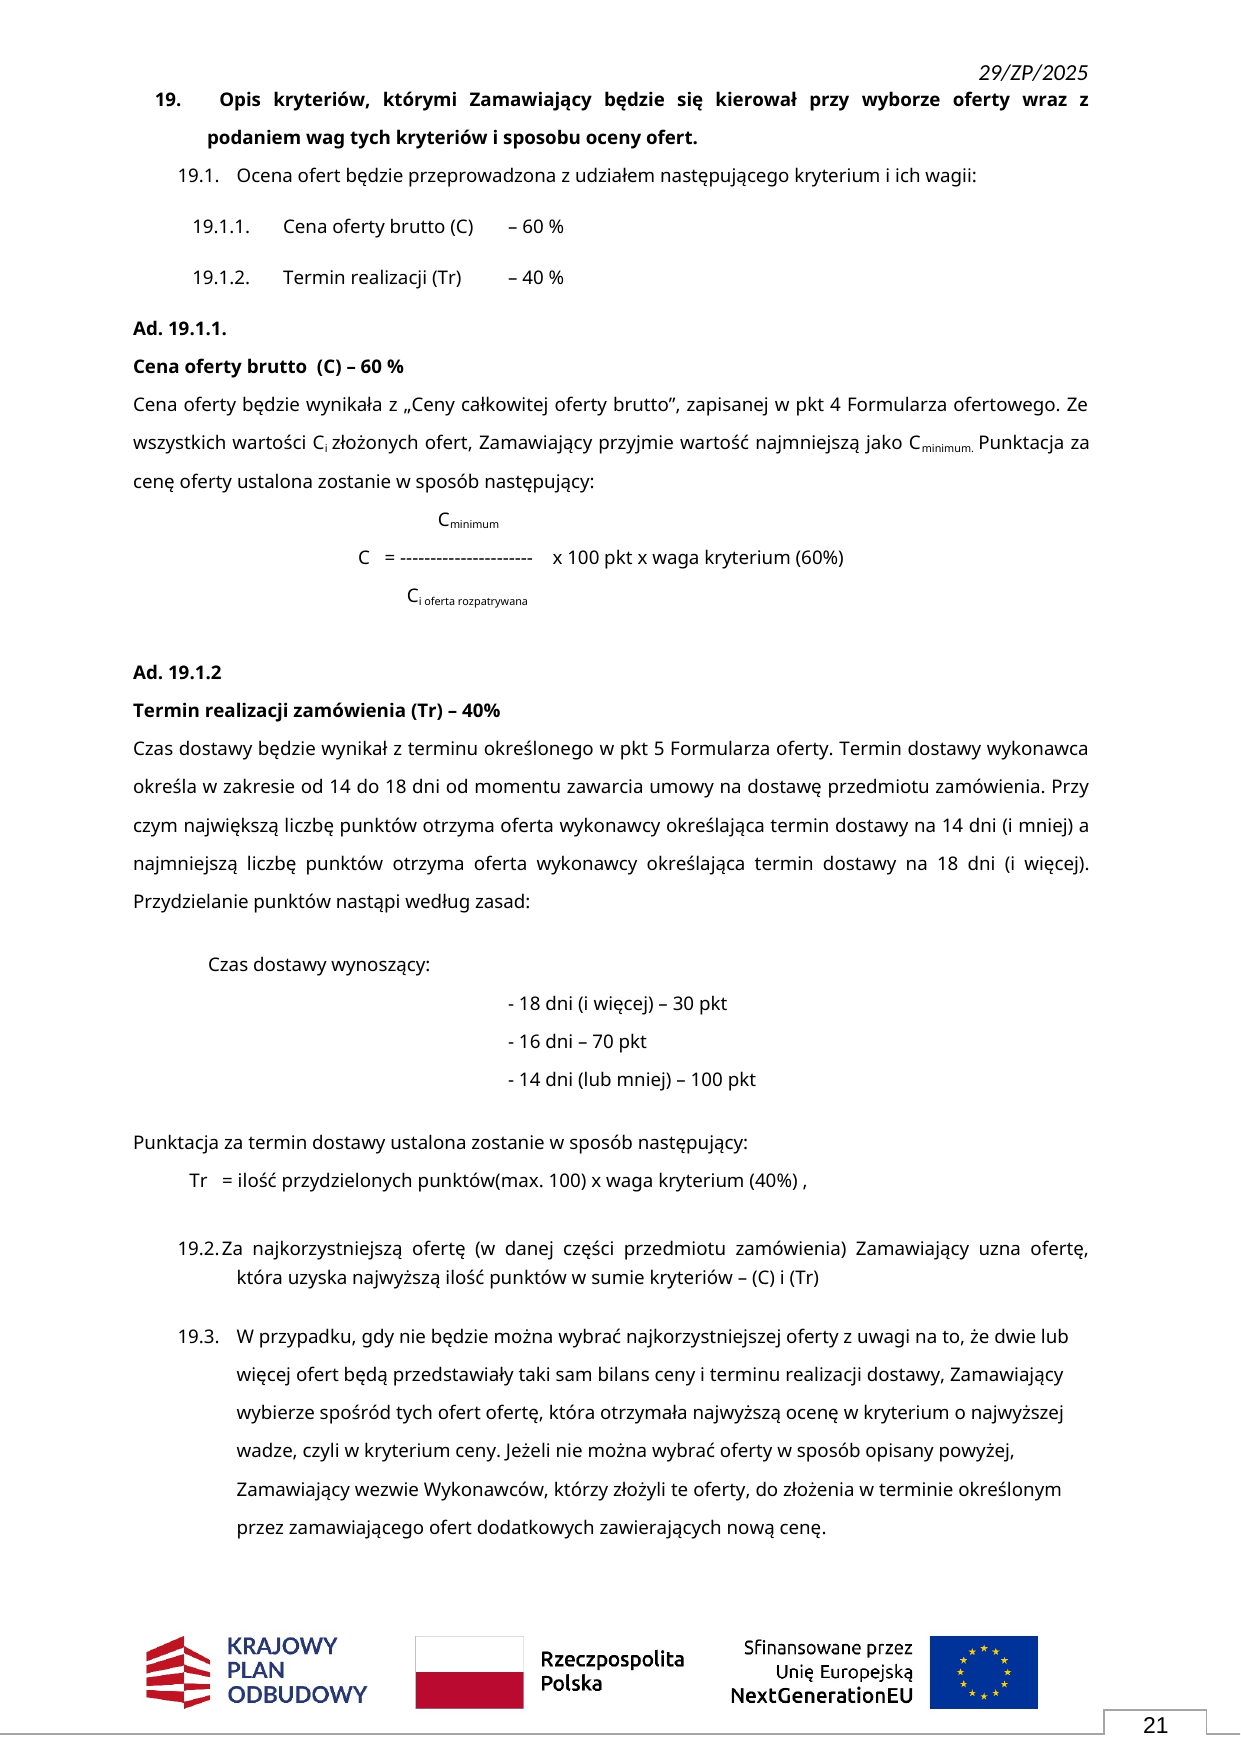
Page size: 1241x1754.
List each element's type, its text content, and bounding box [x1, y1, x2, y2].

text - 18 dni (i więcej) – 30 pkt [133, 990, 1090, 1015]
list Czas dostawy będzie wynikał z terminu określonego w pkt 5 Formularza oferty. Termin dostawy wykonawca określa w zakresie od 14 do 18 dni od momentu zawarcia umowy na dostawę przedmiotu zamówienia. Przy czym największą liczbę punktów otrzyma oferta wykonawcy określająca termin dostawy na 14 dni (i mniej) a najmniejszą liczbę punktów otrzyma oferta wykonawcy określająca termin dostawy na 18 dni (i więcej). Przydzielanie punktów nastąpi według zasad: [133, 736, 1090, 914]
picture [122, 1611, 1056, 1731]
subtitle Opis kryteriów, którymi Zamawiający będzie się kierował przy wyborze oferty wraz z podaniem wag tych kryteriów i sposobu oceny ofert. [154, 86, 1090, 150]
text Punktacja za termin dostawy ustalona zostanie w sposób następujący: [133, 1129, 1090, 1155]
text Cminimum [133, 506, 1090, 532]
text Cena oferty brutto (C) – 60 % [133, 353, 1090, 379]
text Termin realizacji zamówienia (Tr) – 40% [133, 697, 1090, 723]
list W przypadku, gdy nie będzie można wybrać najkorzystniejszej oferty z uwagi na to, że dwie lub więcej ofert będą przedstawiały taki sam bilans ceny i terminu realizacji dostawy, Zamawiający wybierze spośród tych ofert ofertę, która otrzymała najwyższą ocenę w kryterium o najwyższej wadze, czyli w kryterium ceny. Jeżeli nie można wybrać oferty w sposób opisany powyżej, Zamawiający wezwie Wykonawców, którzy złożyli te oferty, do złożenia w terminie określonym przez zamawiającego ofert dodatkowych zawierających nową cenę. [177, 1323, 1090, 1540]
text Tr = ilość przydzielonych punktów(max. 100) x waga kryterium (40%) , [189, 1168, 1090, 1193]
text C = ---------------------- x 100 pkt x waga kryterium (60%) [133, 544, 1090, 570]
text Czas dostawy wynoszący: [133, 952, 1090, 977]
text Ci oferta rozpatrywana [133, 583, 1090, 608]
text Cena oferty będzie wynikała z „Ceny całkowitej oferty brutto”, zapisanej w pkt 4 Formularza ofertowego. Ze wszystkich wartości Ci złożonych ofert, Zamawiający przyjmie wartość najmniejszą jako Cminimum. Punktacja za cenę oferty ustalona zostanie w sposób następujący: [133, 391, 1090, 493]
list Za najkorzystniejszą ofertę (w danej części przedmiotu zamówienia) Zamawiający uzna ofertę, która uzyska najwyższą ilość punktów w sumie kryteriów – (C) i (Tr) [177, 1235, 1090, 1290]
text 19.1.1. Cena oferty brutto (C) – 60 % [133, 213, 1090, 239]
text - 16 dni – 70 pkt [133, 1028, 1090, 1054]
text 19.1.2. Termin realizacji (Tr) – 40 % [133, 264, 1090, 290]
text Ad. 19.1.2 [133, 659, 1090, 684]
text Ad. 19.1.1. [133, 315, 1090, 341]
list Ocena ofert będzie przeprowadzona z udziałem następującego kryterium i ich wagii: [177, 163, 1090, 188]
text - 14 dni (lub mniej) – 100 pkt [133, 1066, 1090, 1092]
